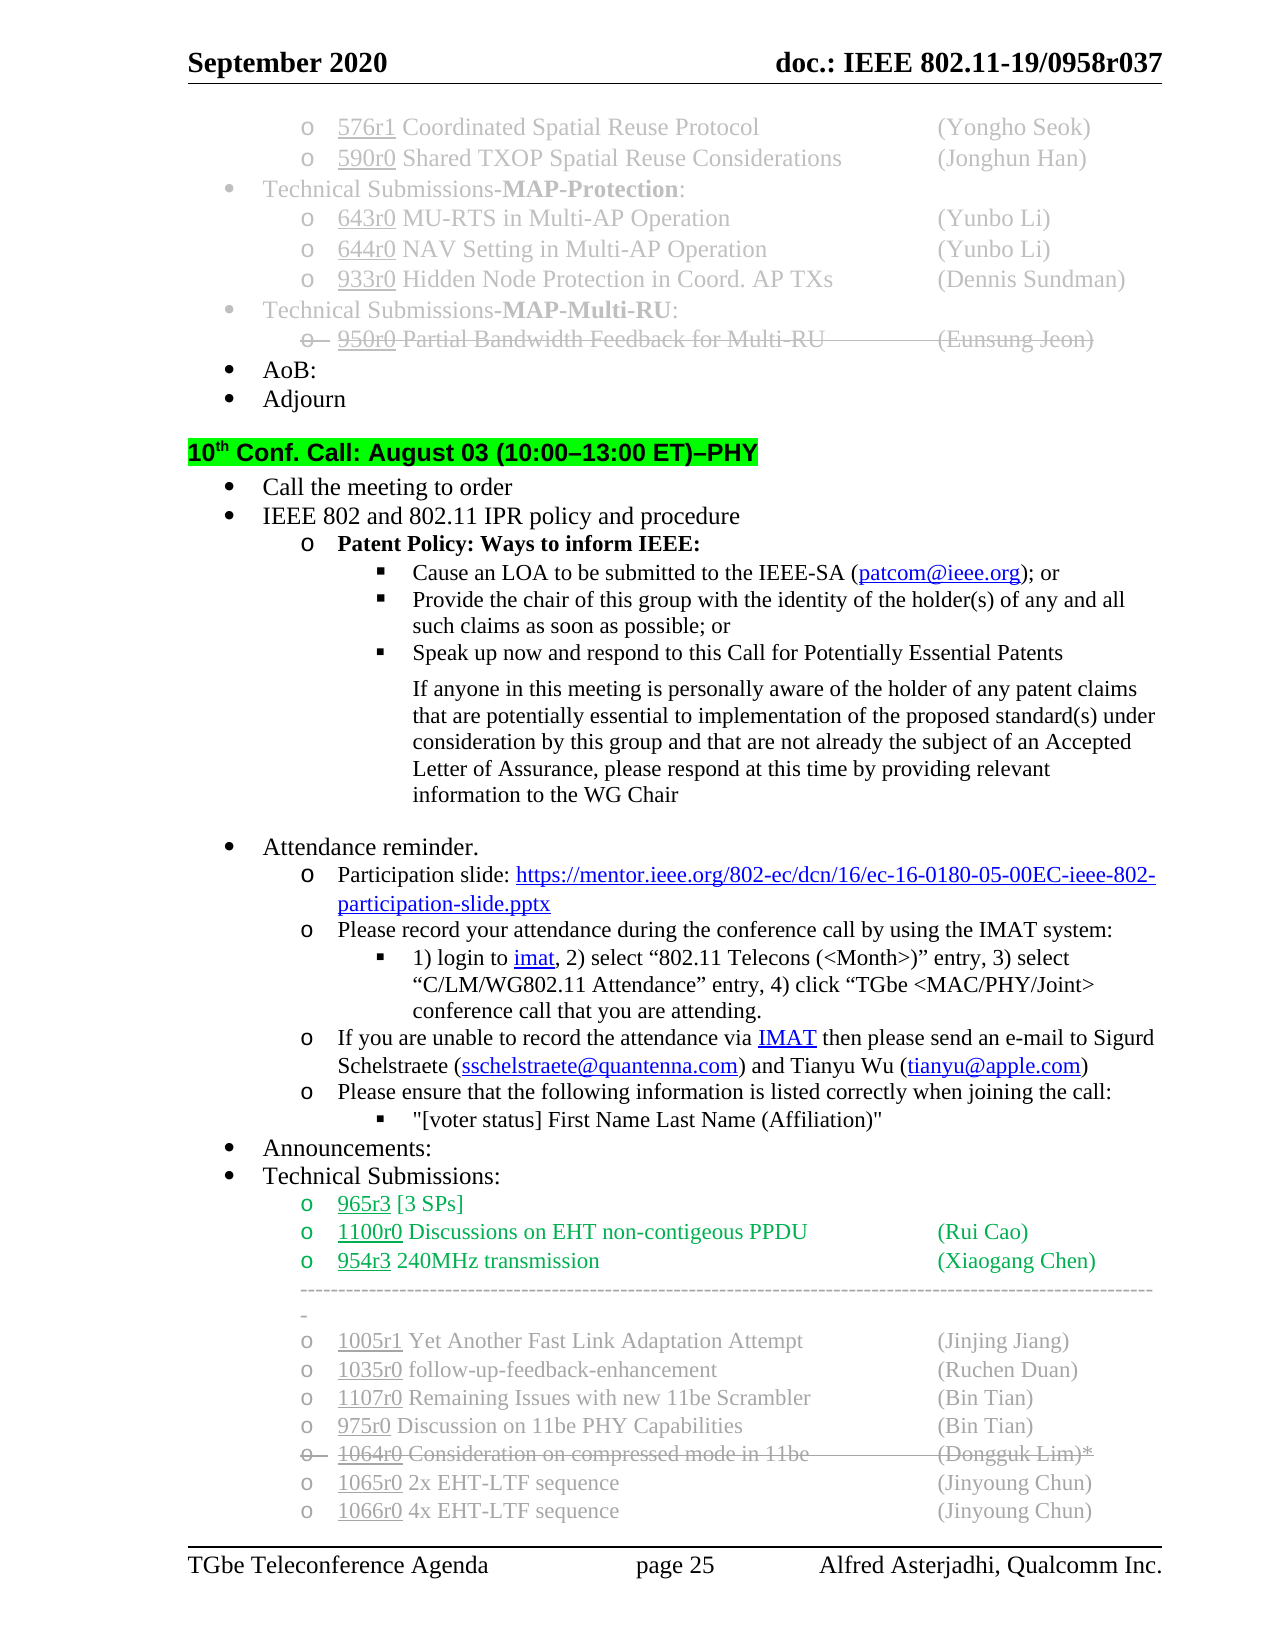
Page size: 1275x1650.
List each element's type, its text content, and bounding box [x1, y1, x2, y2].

list Adjourn [225, 384, 1162, 412]
list 644r0 NAV Setting in Multi-AP Operation (Yunbo Li) [300, 234, 1162, 264]
list 933r0 Hidden Node Protection in Coord. AP TXs (Dennis Sundman) [300, 264, 1162, 295]
subtitle 10th Conf. Call: August 03 (10:00–13:00 ET)–PHY [187, 437, 1162, 466]
list Speak up now and respond to this Call for Potentially Essential Patents [375, 639, 1162, 665]
list 1107r0 Remaining Issues with new 11be Scrambler (Bin Tian) [300, 1384, 1162, 1412]
list Cause an LOA to be submitted to the IEEE-SA (patcom@ieee.org); or [375, 559, 1162, 586]
list 1065r0 2x EHT-LTF sequence (Jinyoung Chun) [300, 1469, 1162, 1497]
list AoB: [225, 355, 1162, 384]
list If anyone in this meeting is personally aware of the holder of any patent claims that are potentially essential to implementation of the proposed standard(s) under consideration by this group and that are not already the subject of an Accepted Letter of Assurance, please respond at this time by providing relevant information to the WG Chair [412, 676, 1162, 807]
list 950r0 Partial Bandwidth Feedback for Multi-RU (Eunsung Jeon) [300, 324, 1162, 355]
list Please ensure that the following information is listed correctly when joining the call: [300, 1078, 1162, 1106]
list 975r0 Discussion on 11be PHY Capabilities (Bin Tian) [300, 1412, 1162, 1441]
list Call the meeting to order [225, 472, 1162, 501]
list 1064r0 Consideration on compressed mode in 11be (Dongguk Lim)* [300, 1441, 1162, 1469]
text ----------------------------------------------------------------------------------------------------------------- [300, 1275, 1162, 1328]
list 576r1 Coordinated Spatial Reuse Protocol (Yongho Seok) [300, 112, 1162, 143]
list If you are unable to record the attendance via IMAT then please send an e-mail to Sigurd Schelstraete (sschelstraete@quantenna.com) and Tianyu Wu (tianyu@apple.com) [300, 1023, 1162, 1078]
list Announcements: [225, 1133, 1162, 1161]
list Technical Submissions: [225, 1161, 1162, 1190]
list 643r0 MU-RTS in Multi-AP Operation (Yunbo Li) [300, 203, 1162, 234]
list Provide the chair of this group with the identity of the holder(s) of any and all such claims as soon as possible; or [375, 586, 1162, 639]
list 954r3 240MHz transmission (Xiaogang Chen) [300, 1247, 1162, 1275]
list Technical Submissions-MAP-Multi-RU: [225, 295, 1162, 324]
list Technical Submissions-MAP-Protection: [225, 174, 1162, 203]
list 965r3 [3 SPs] [300, 1190, 1162, 1218]
list 1066r0 4x EHT-LTF sequence (Jinyoung Chun) [300, 1497, 1162, 1525]
list Participation slide: https://mentor.ieee.org/802-ec/dcn/16/ec-16-0180-05-00EC-ieee-802-participation-slide.pptx [300, 861, 1162, 916]
list 1100r0 Discussions on EHT non-contigeous PPDU (Rui Cao) [300, 1218, 1162, 1247]
list "[voter status] First Name Last Name (Affiliation)" [375, 1106, 1162, 1133]
list IEEE 802 and 802.11 IPR policy and procedure [225, 501, 1162, 530]
list 1005r1 Yet Another Fast Link Adaptation Attempt (Jinjing Jiang) [300, 1328, 1162, 1356]
list Patent Policy: Ways to inform IEEE: [300, 530, 1162, 559]
list Attendance reminder. [225, 832, 1162, 861]
list 1) login to imat, 2) select “802.11 Telecons (<Month>)” entry, 3) select “C/LM/WG802.11 Attendance” entry, 4) click “TGbe <MAC/PHY/Joint> conference call that you are attending. [375, 944, 1162, 1023]
list 590r0 Shared TXOP Spatial Reuse Considerations (Jonghun Han) [300, 143, 1162, 174]
list Please record your attendance during the conference call by using the IMAT system: [300, 916, 1162, 944]
list 1035r0 follow-up-feedback-enhancement (Ruchen Duan) [300, 1356, 1162, 1384]
